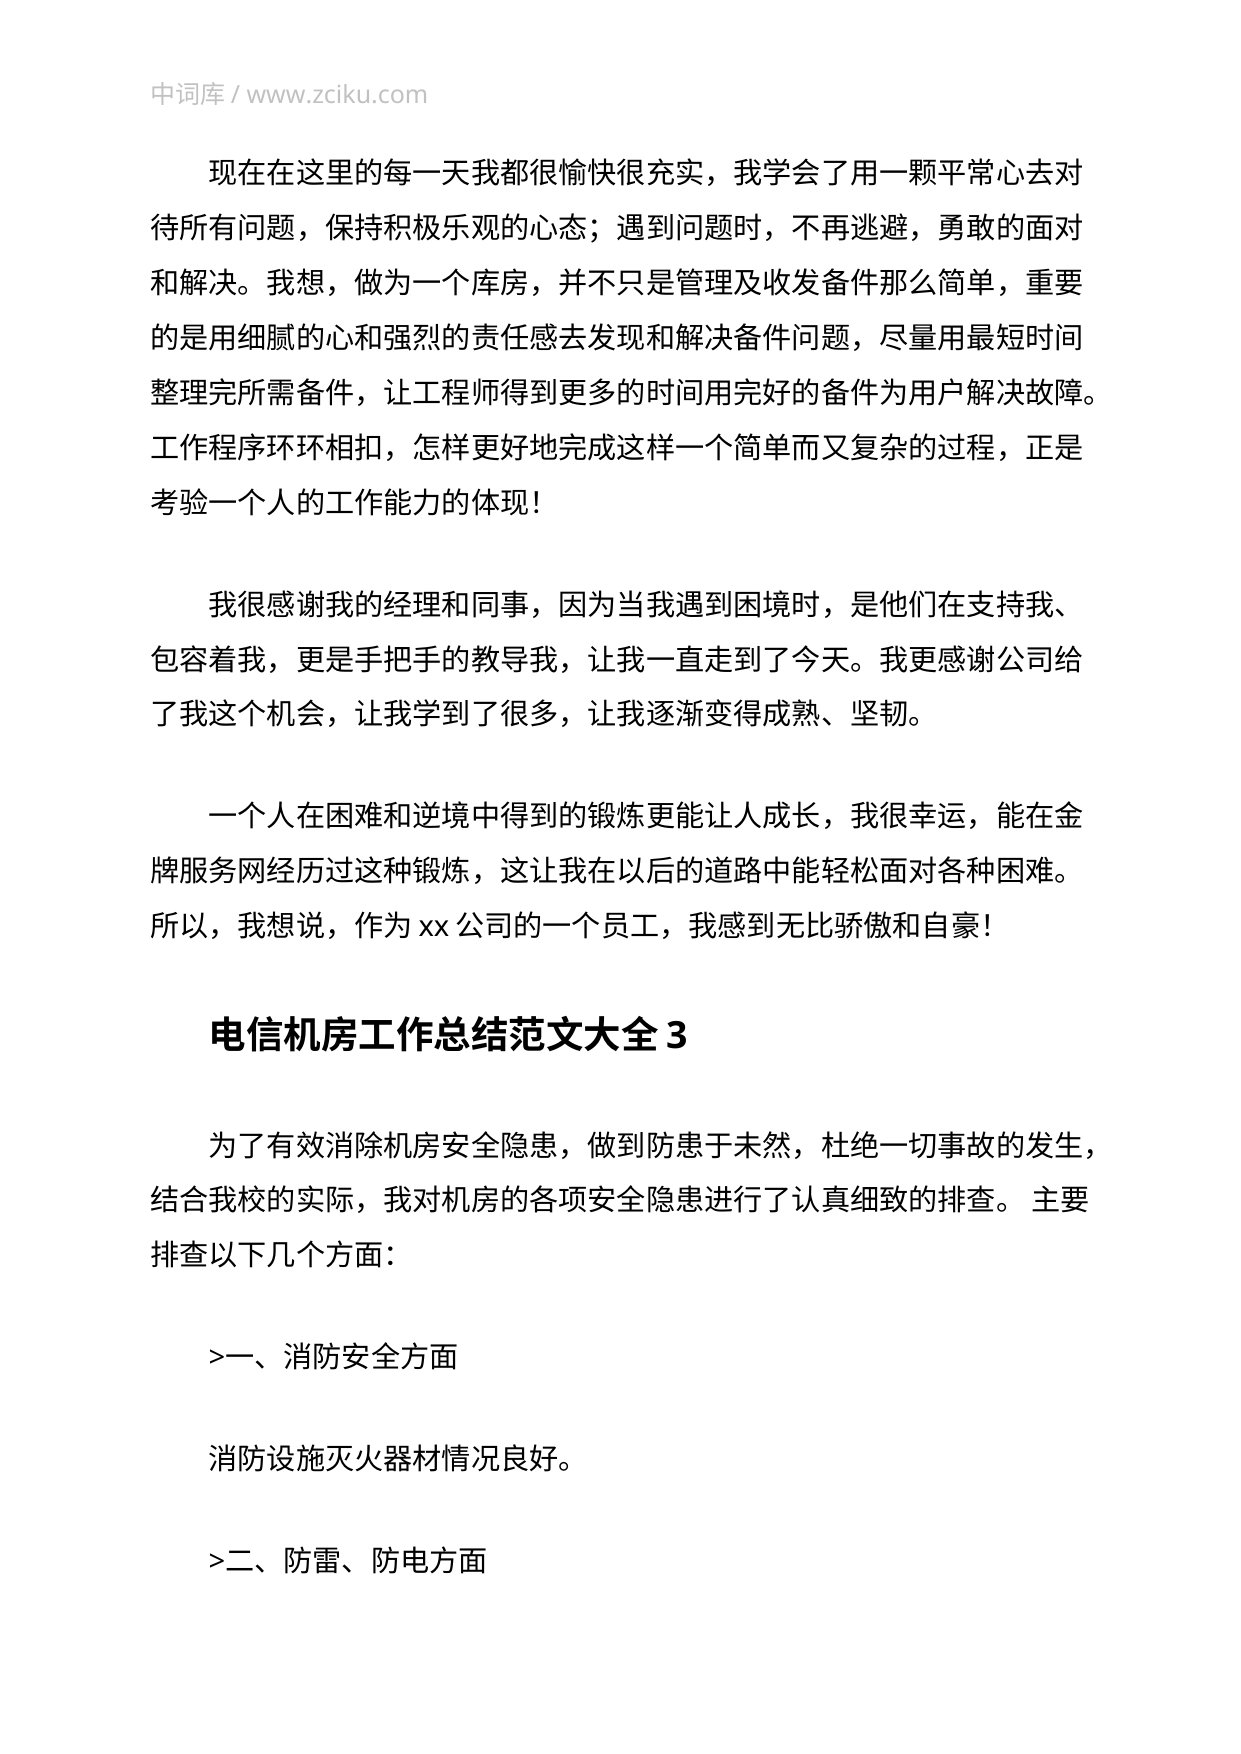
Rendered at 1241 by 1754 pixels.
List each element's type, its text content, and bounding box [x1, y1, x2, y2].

text 消防设施灭火器材情况良好。 [150, 1436, 1090, 1478]
text 为了有效消除机房安全隐患，做到防患于未然，杜绝一切事故的发生，结合我校的实际，我对机房的各项安全隐患进行了认真细致的排查。 主要排查以下几个方面： [150, 1122, 1090, 1274]
text >一、消防安全方面 [150, 1334, 1090, 1376]
text >二、防雷、防电方面 [150, 1537, 1090, 1580]
text 我很感谢我的经理和同事，因为当我遇到困境时，是他们在支持我、包容着我，更是手把手的教导我，让我一直走到了今天。我更感谢公司给了我这个机会，让我学到了很多，让我逐渐变得成熟、坚韧。 [150, 581, 1090, 733]
text 现在在这里的每一天我都很愉快很充实，我学会了用一颗平常心去对待所有问题，保持积极乐观的心态；遇到问题时，不再逃避，勇敢的面对和解决。我想，做为一个库房，并不只是管理及收发备件那么简单，重要的是用细腻的心和强烈的责任感去发现和解决备件问题，尽量用最短时间整理完所需备件，让工程师得到更多的时间用完好的备件为用户解决故障。工作程序环环相扣，怎样更好地完成这样一个简单而又复杂的过程，正是考验一个人的工作能力的体现！ [150, 150, 1090, 522]
text 电信机房工作总结范文大全3 [150, 1004, 1090, 1059]
text 一个人在困难和逆境中得到的锻炼更能让人成长，我很幸运，能在金牌服务网经历过这种锻炼，这让我在以后的道路中能轻松面对各种困难。所以，我想说，作为xx公司的一个员工，我感到无比骄傲和自豪！ [150, 793, 1090, 945]
